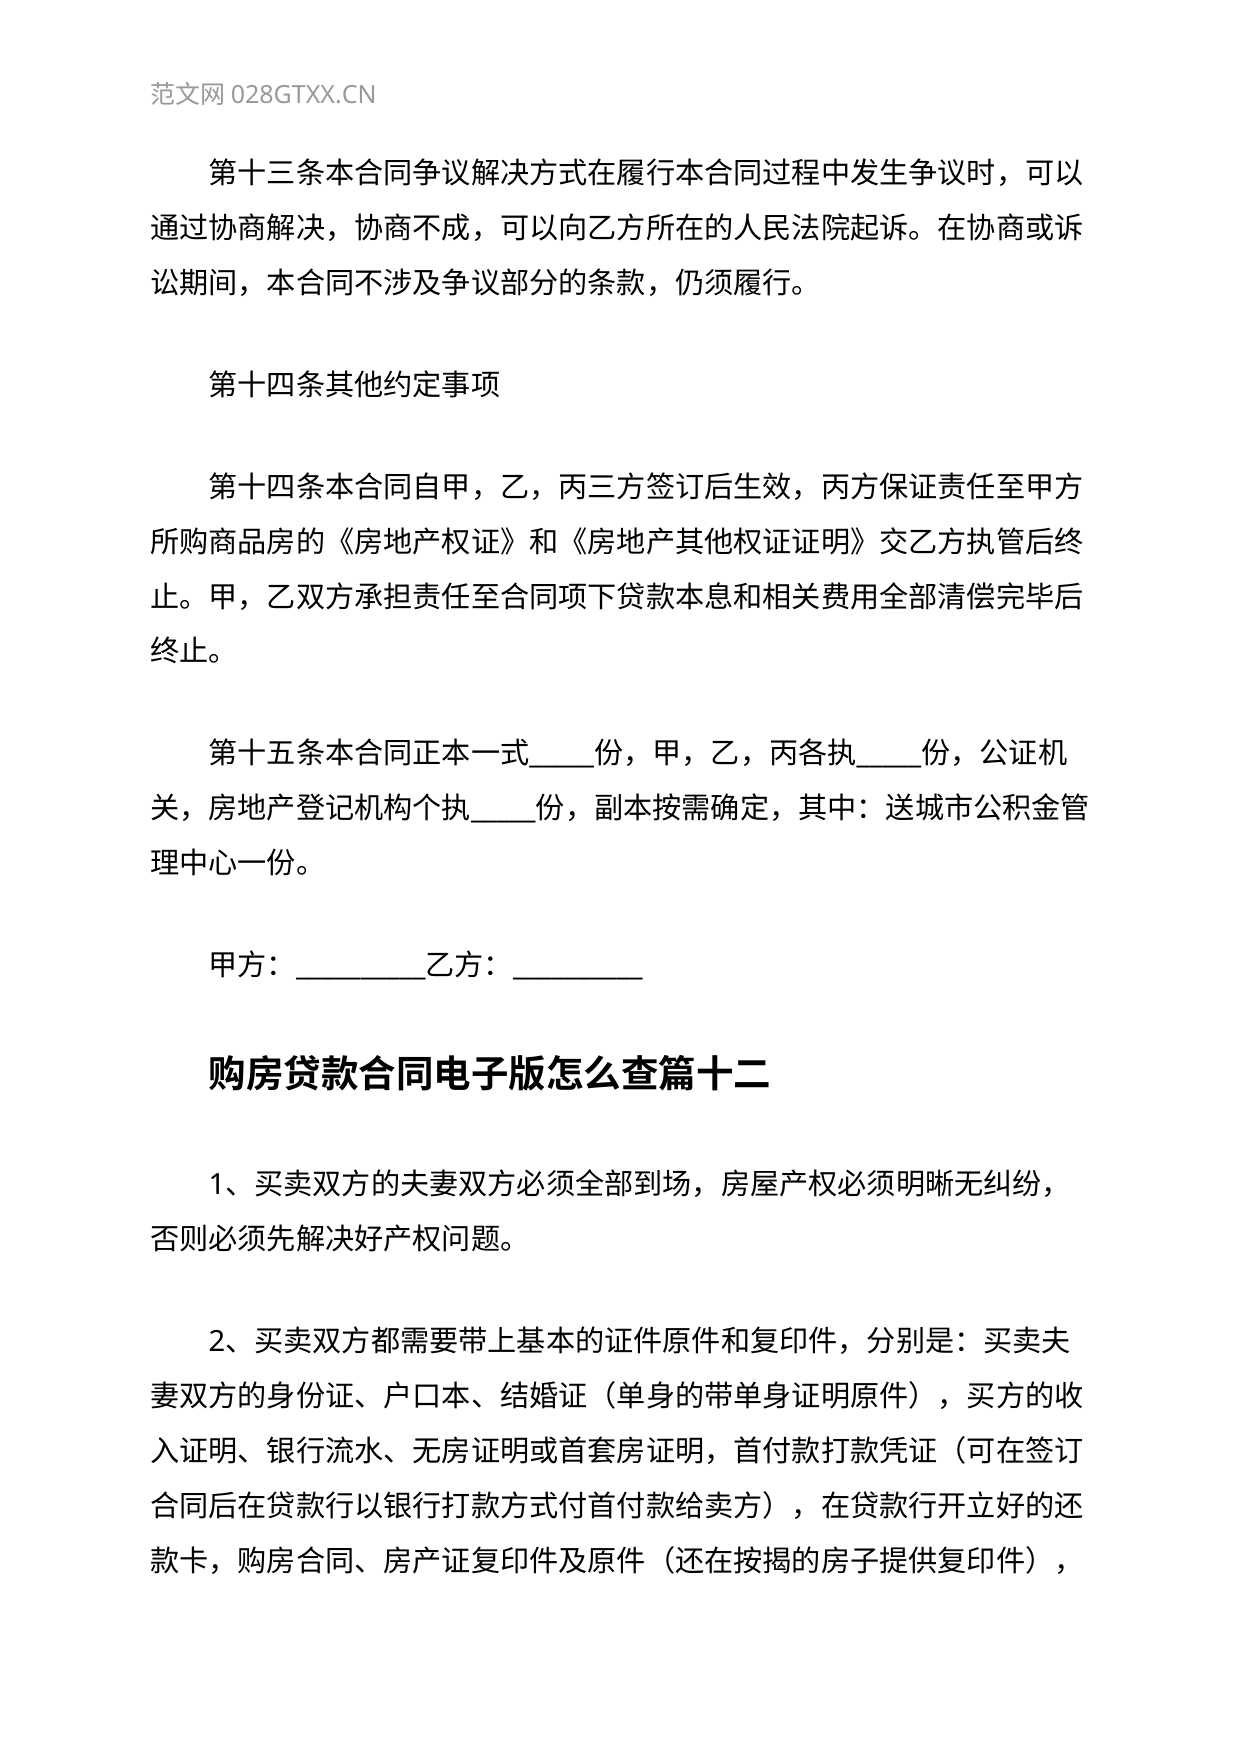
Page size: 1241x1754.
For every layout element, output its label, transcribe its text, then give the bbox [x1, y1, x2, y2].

text 购房贷款合同电子版怎么查篇十二 [150, 1043, 1090, 1098]
text 甲方：__________乙方：__________ [150, 942, 1090, 984]
text 1、买卖双方的夫妻双方必须全部到场，房屋产权必须明晰无纠纷，否则必须先解决好产权问题。 [150, 1161, 1090, 1258]
text 第十四条本合同自甲，乙，丙三方签订后生效，丙方保证责任至甲方所购商品房的《房地产权证》和《房地产其他权证证明》交乙方执管后终止。甲，乙双方承担责任至合同项下贷款本息和相关费用全部清偿完毕后终止。 [150, 463, 1090, 670]
text 第十五条本合同正本一式_____份，甲，乙，丙各执_____份，公证机关，房地产登记机构个执_____份，副本按需确定，其中：送城市公积金管理中心一份。 [150, 730, 1090, 882]
text 第十四条其他约定事项 [150, 362, 1090, 404]
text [150, 1318, 1090, 1580]
text 第十三条本合同争议解决方式在履行本合同过程中发生争议时，可以通过协商解决，协商不成，可以向乙方所在的人民法院起诉。在协商或诉讼期间，本合同不涉及争议部分的条款，仍须履行。 [150, 150, 1090, 302]
